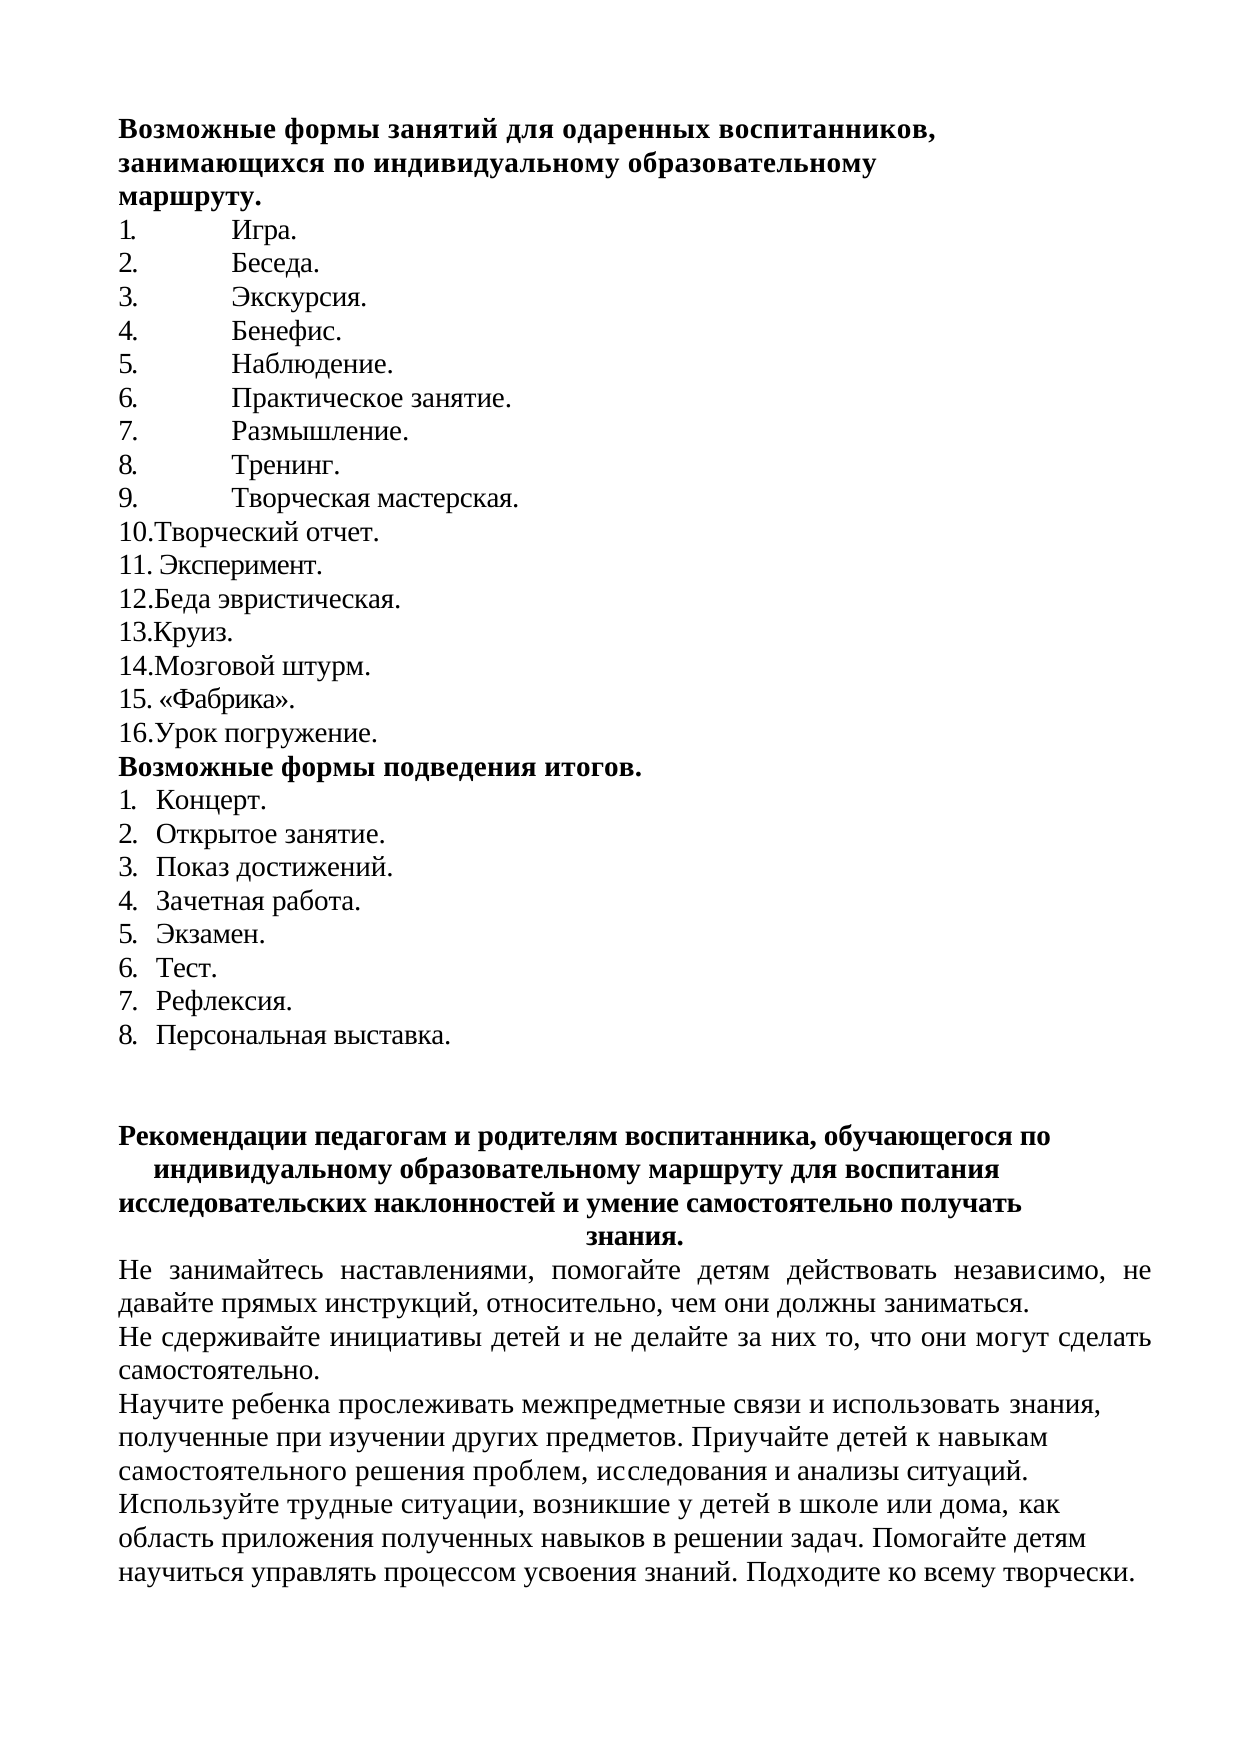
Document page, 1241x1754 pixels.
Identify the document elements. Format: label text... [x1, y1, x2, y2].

text Рекомендации педагогам и родителям воспитанника, обучающегося по [118, 1118, 1152, 1151]
list Показ достижений. [118, 849, 1152, 883]
text индивидуальному образовательному маршруту для воспитания исследовательских наклонностей и умение самостоятельно получать [118, 1151, 1152, 1218]
list Открытое занятие. [118, 816, 1152, 849]
text Научите ребенка прослеживать межпредметные связи и использовать знания, полученные при изучении других предметов. Приучайте детей к навыкам самостоятельного решения проблем, исследования и анализы ситуаций. [118, 1386, 1152, 1487]
text Возможные формы подведения итогов. [118, 749, 1152, 782]
text Возможные формы занятий для одаренных воспитанников, занимающихся по индивидуальному образовательному [118, 111, 1152, 178]
list Тренинг. [118, 447, 1152, 480]
text 13.Круиз. [118, 614, 1152, 648]
text Не занимайтесь наставлениями, помогайте детям действовать независимо, не давайте прямых инструкций, относительно, чем они должны заниматься. [118, 1252, 1152, 1319]
list Экскурсия. [118, 279, 1152, 313]
list Наблюдение. [118, 346, 1152, 380]
list Экзамен. [118, 916, 1152, 950]
list Рефлексия. [118, 983, 1152, 1017]
list Практическое занятие. [118, 380, 1152, 413]
list Концерт. [118, 782, 1152, 816]
list Беседа. [118, 246, 1152, 279]
text 11. Эксперимент. [118, 547, 1152, 581]
text знания. [118, 1218, 1152, 1252]
text 12.Беда эвристическая. [118, 581, 1152, 614]
text Не сдерживайте инициативы детей и не делайте за них то, что они могут сделать самостоятельно. [118, 1319, 1152, 1386]
text маршруту. [118, 178, 1152, 212]
list Творческая мастерская. 10.Творческий отчет. [118, 480, 1152, 547]
text 15. «Фабрика». [118, 682, 1152, 715]
list Зачетная работа. [118, 883, 1152, 916]
text Используйте трудные ситуации, возникшие у детей в школе или дома, как область приложения полученных навыков в решении задач. Помогайте детям научиться управлять процессом усвоения знаний. Подходите ко всему творчески. [118, 1487, 1152, 1587]
list Бенефис. [118, 313, 1152, 346]
text 14.Мозговой штурм. [118, 648, 1152, 682]
list Персональная выставка. [118, 1017, 1152, 1051]
list Размышление. [118, 413, 1152, 447]
list Игра. [118, 212, 1152, 246]
list Тест. [118, 950, 1152, 983]
text 16.Урок погружение. [118, 715, 1152, 749]
